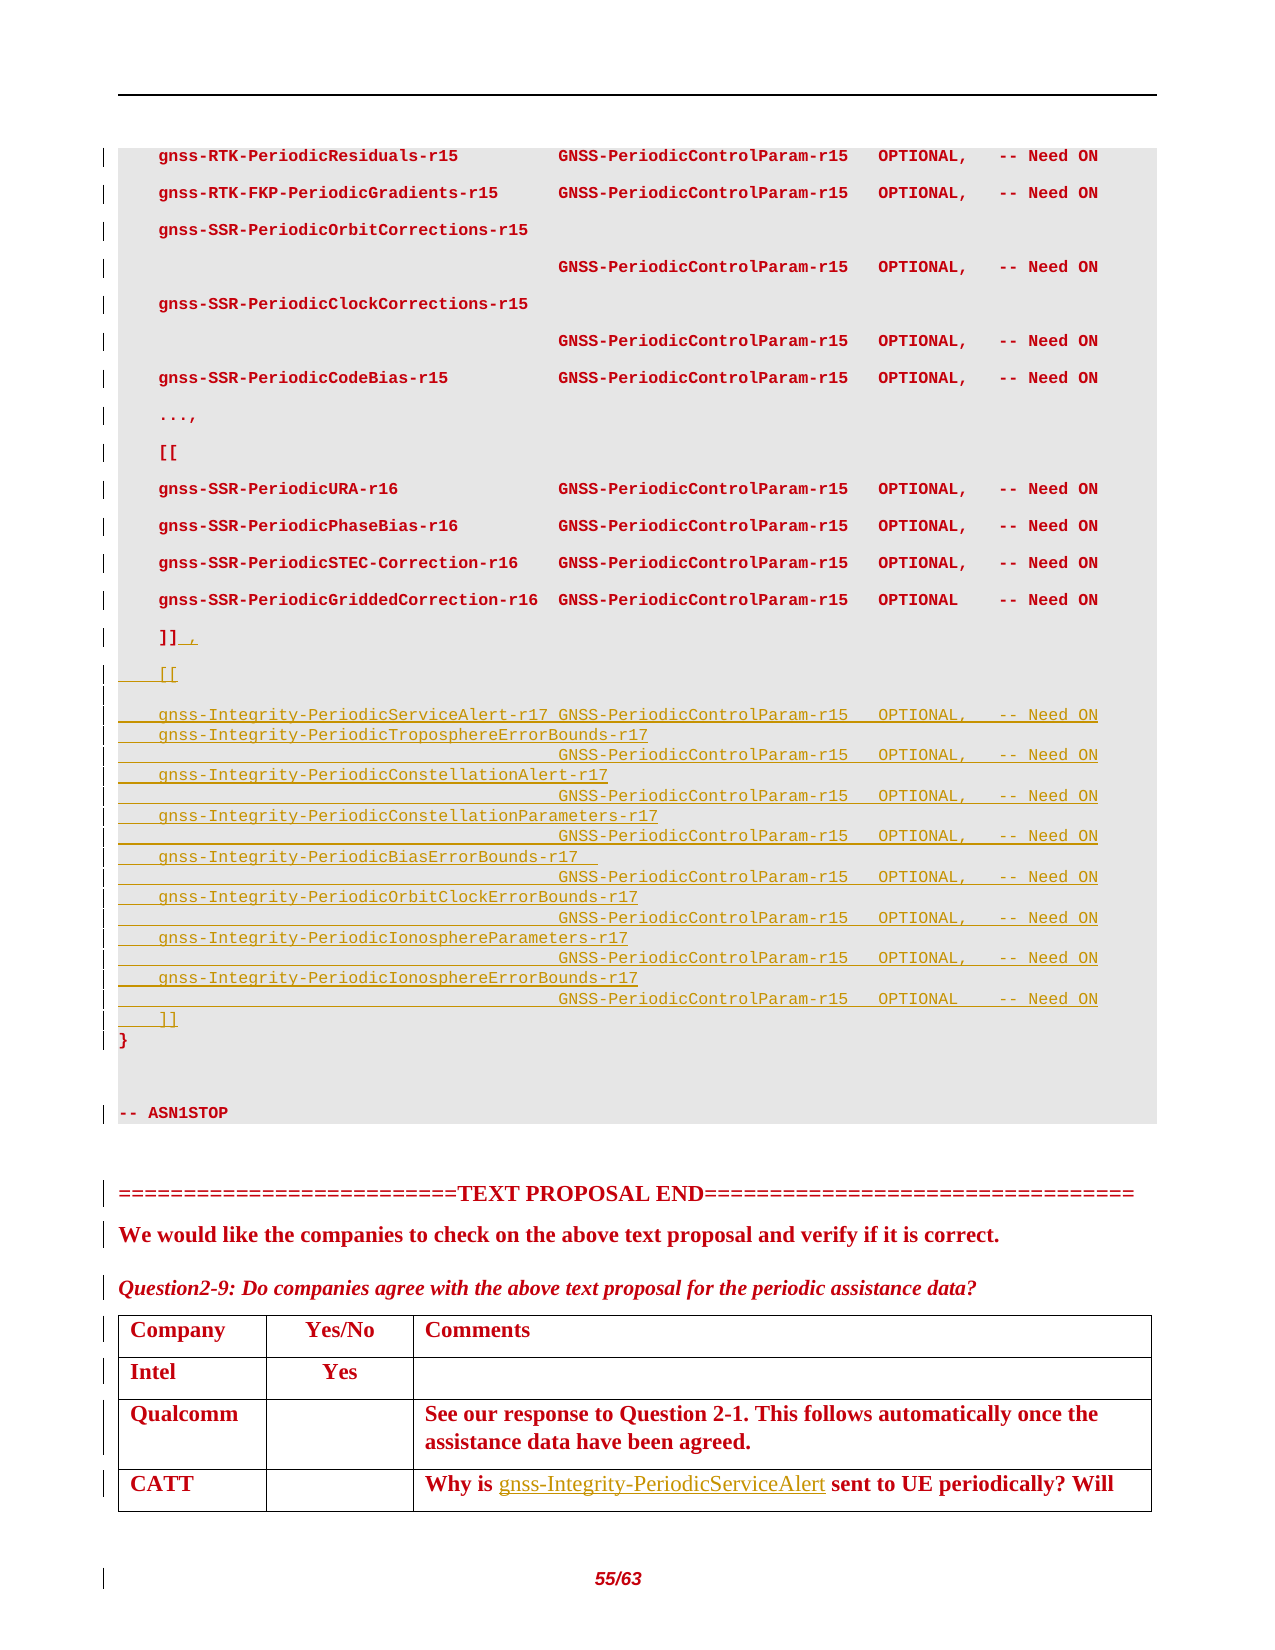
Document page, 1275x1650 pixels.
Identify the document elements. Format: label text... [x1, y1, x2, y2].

table_cell Yes [267, 1358, 413, 1399]
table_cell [414, 1470, 1151, 1511]
text ==========================TEXT PROPOSAL END================================= [118, 1180, 1157, 1207]
text } [118, 1031, 1157, 1050]
text gnss-SSR-PeriodicClockCorrections-r15 [118, 296, 1157, 314]
text GNSS-PeriodicControlParam-r15 OPTIONAL, -- Need ON [118, 333, 1157, 351]
table_cell See our response to Question 2-1. This follows automatically once the assistance data have been agreed. [414, 1400, 1151, 1469]
table_cell Intel [119, 1358, 266, 1399]
text [[ [118, 443, 1157, 462]
table_header Company [119, 1316, 266, 1357]
text gnss-SSR-PeriodicSTEC-Correction-r16 GNSS-PeriodicControlParam-r15 OPTIONAL, -- Need ON [118, 554, 1157, 573]
text ..., [118, 407, 1157, 425]
table_cell [267, 1400, 413, 1469]
table_cell [267, 1470, 413, 1511]
text -- ASN1STOP [118, 1105, 1157, 1124]
text We would like the companies to check on the above text proposal and verify if it is correct. [118, 1221, 1157, 1248]
subtitle Question2-9: Do companies agree with the above text proposal for the periodic assistance data? [118, 1275, 1157, 1300]
text gnss-SSR-PeriodicGriddedCorrection-r16 GNSS-PeriodicControlParam-r15 OPTIONAL -- Need ON [118, 591, 1157, 610]
text GNSS-PeriodicControlParam-r15 OPTIONAL, -- Need ON [118, 259, 1157, 277]
text ]] [118, 628, 1157, 647]
text gnss-SSR-PeriodicCodeBias-r15 GNSS-PeriodicControlParam-r15 OPTIONAL, -- Need ON [118, 369, 1157, 388]
table_header Yes/No [267, 1316, 413, 1357]
table_cell [414, 1358, 1151, 1399]
table_cell CATT [119, 1470, 266, 1511]
table_header Comments [414, 1316, 1151, 1357]
table_cell Qualcomm [119, 1400, 266, 1469]
text gnss-SSR-PeriodicOrbitCorrections-r15 [118, 222, 1157, 241]
text gnss-RTK-FKP-PeriodicGradients-r15 GNSS-PeriodicControlParam-r15 OPTIONAL, -- Need ON [118, 185, 1157, 203]
text gnss-RTK-PeriodicResiduals-r15 GNSS-PeriodicControlParam-r15 OPTIONAL, -- Need ON [118, 148, 1157, 167]
text gnss-SSR-PeriodicURA-r16 GNSS-PeriodicControlParam-r15 OPTIONAL, -- Need ON [118, 481, 1157, 499]
text gnss-SSR-PeriodicPhaseBias-r16 GNSS-PeriodicControlParam-r15 OPTIONAL, -- Need ON [118, 517, 1157, 536]
